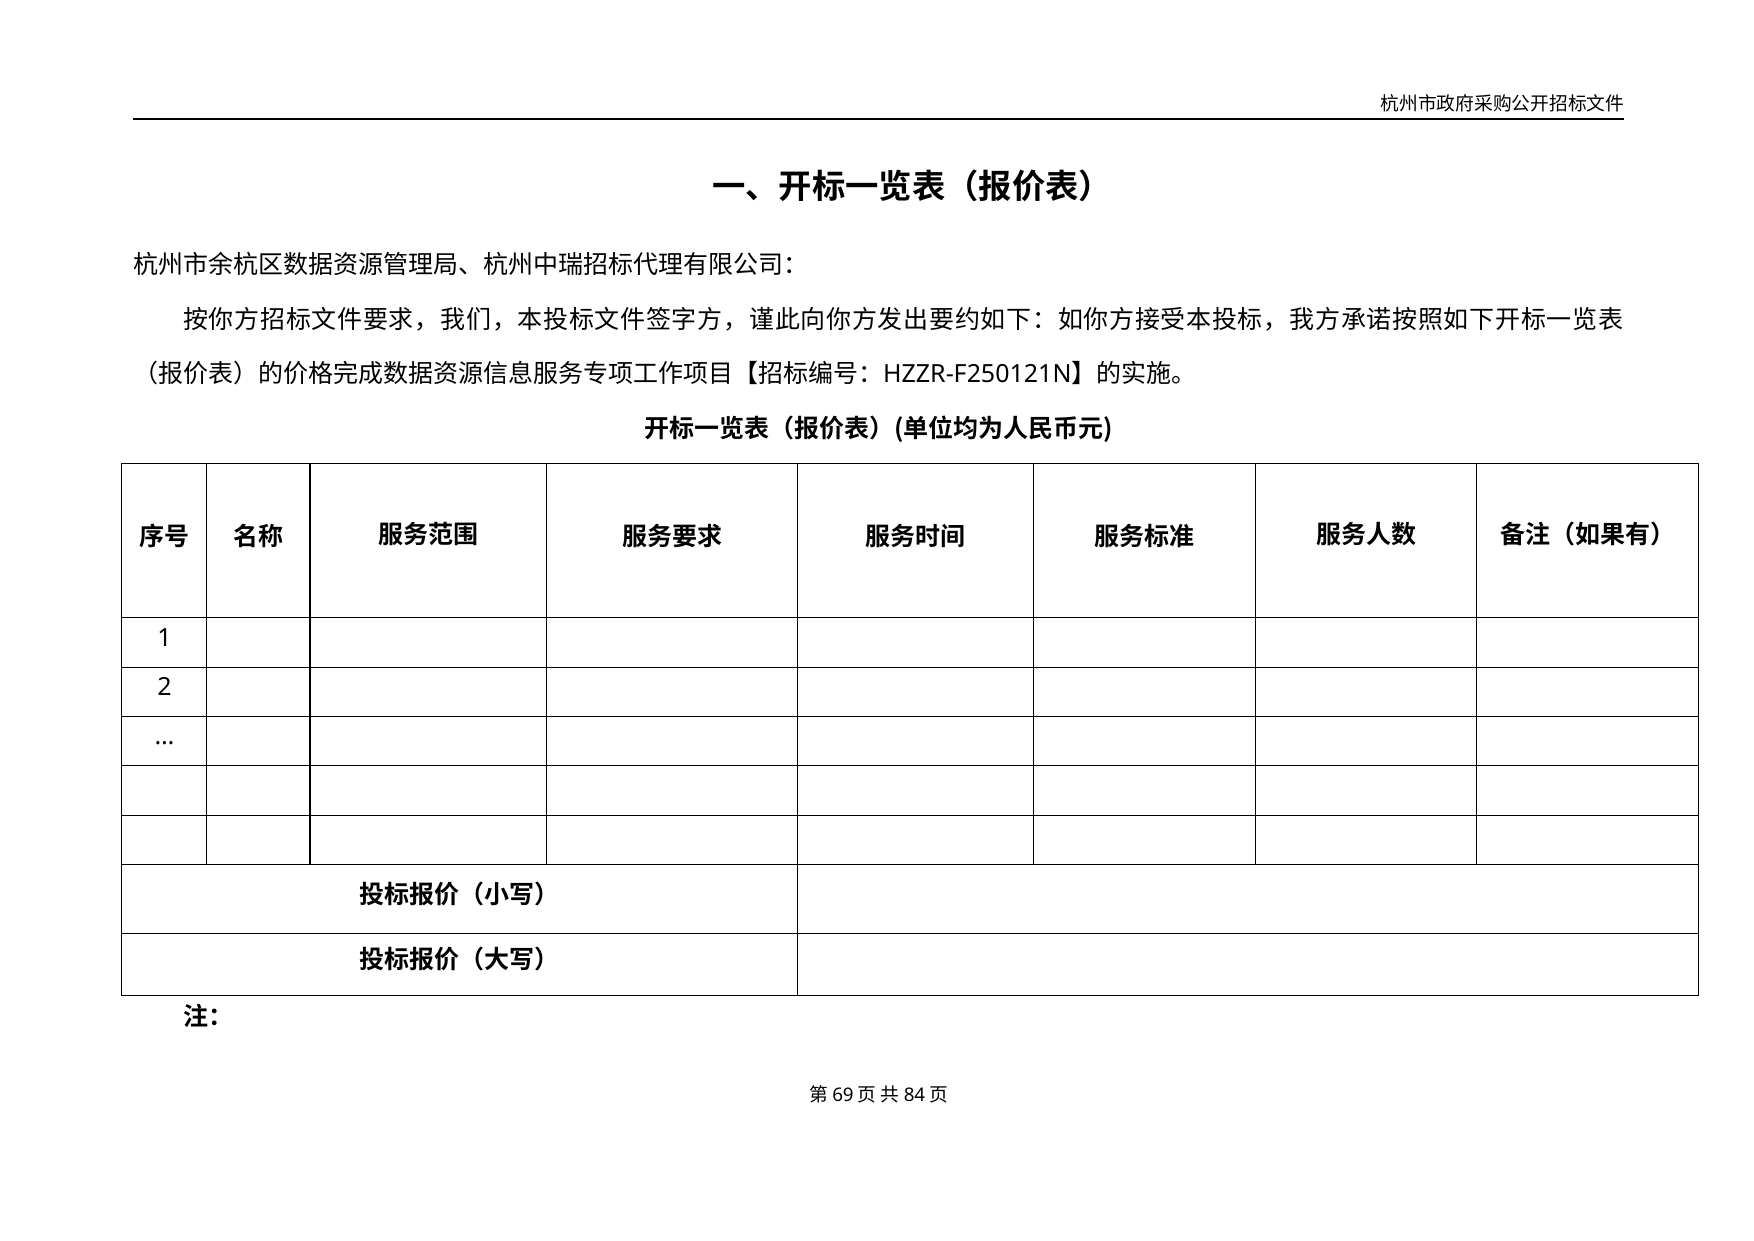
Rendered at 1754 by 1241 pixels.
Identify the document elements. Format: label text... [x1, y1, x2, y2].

table_cell [1477, 766, 1698, 815]
table_cell [798, 717, 1033, 765]
table_cell [547, 717, 797, 765]
table_cell [207, 618, 309, 667]
table_cell [798, 668, 1033, 716]
table_cell [1034, 766, 1255, 815]
table_cell [1034, 618, 1255, 667]
table_cell [1477, 618, 1698, 667]
table_header 备注（如果有） [1477, 464, 1698, 617]
table_header 名称 [207, 464, 309, 617]
table_header 服务范围 [311, 464, 546, 617]
text 注： [183, 996, 1624, 1032]
table_cell [1477, 717, 1698, 765]
table_cell [207, 816, 309, 864]
table_cell [1256, 816, 1476, 864]
table_cell [311, 717, 546, 765]
table_cell [798, 865, 1698, 933]
table_cell [207, 717, 309, 765]
table_cell [311, 816, 546, 864]
table_header 服务标准 [1034, 464, 1255, 617]
table_cell [547, 618, 797, 667]
table_cell [1256, 668, 1476, 716]
table_cell [1477, 668, 1698, 716]
table_cell [798, 934, 1698, 995]
table_cell [122, 766, 206, 815]
table_cell 2 [122, 668, 206, 716]
table_cell … [122, 717, 206, 765]
table_cell [798, 816, 1033, 864]
table_cell 投标报价（小写） [122, 865, 797, 933]
table_cell [122, 816, 206, 864]
table_cell [207, 766, 309, 815]
text 开标一览表（报价表）(单位均为人民币元) [133, 408, 1624, 444]
table_cell [311, 668, 546, 716]
table_cell [1256, 717, 1476, 765]
table_header 服务要求 [547, 464, 797, 617]
table_cell [798, 766, 1033, 815]
table_cell 1 [122, 618, 206, 667]
table_cell [1256, 618, 1476, 667]
table_cell [547, 766, 797, 815]
table_cell [1034, 668, 1255, 716]
table_cell [1034, 816, 1255, 864]
table_cell [1477, 816, 1698, 864]
text 按你方招标文件要求，我们，本投标文件签字方，谨此向你方发出要约如下：如你方接受本投标，我方承诺按照如下开标一览表（报价表）的价格完成数据资源信息服务专项工作项目【招标编号：HZZR-F250121N】的实施。 [133, 299, 1624, 390]
text 杭州市余杭区数据资源管理局、杭州中瑞招标代理有限公司： [133, 245, 1624, 281]
table_header 序号 [122, 464, 206, 617]
table_cell [311, 618, 546, 667]
table_cell [798, 618, 1033, 667]
table_header 服务时间 [798, 464, 1033, 617]
table_cell [547, 668, 797, 716]
table_cell 投标报价（大写） [122, 934, 797, 995]
table_cell [1034, 717, 1255, 765]
table_cell [311, 766, 546, 815]
text 一、开标一览表（报价表） [133, 160, 1624, 208]
table_cell [1256, 766, 1476, 815]
table_cell [207, 668, 309, 716]
table_header 服务人数 [1256, 464, 1476, 617]
table_cell [547, 816, 797, 864]
